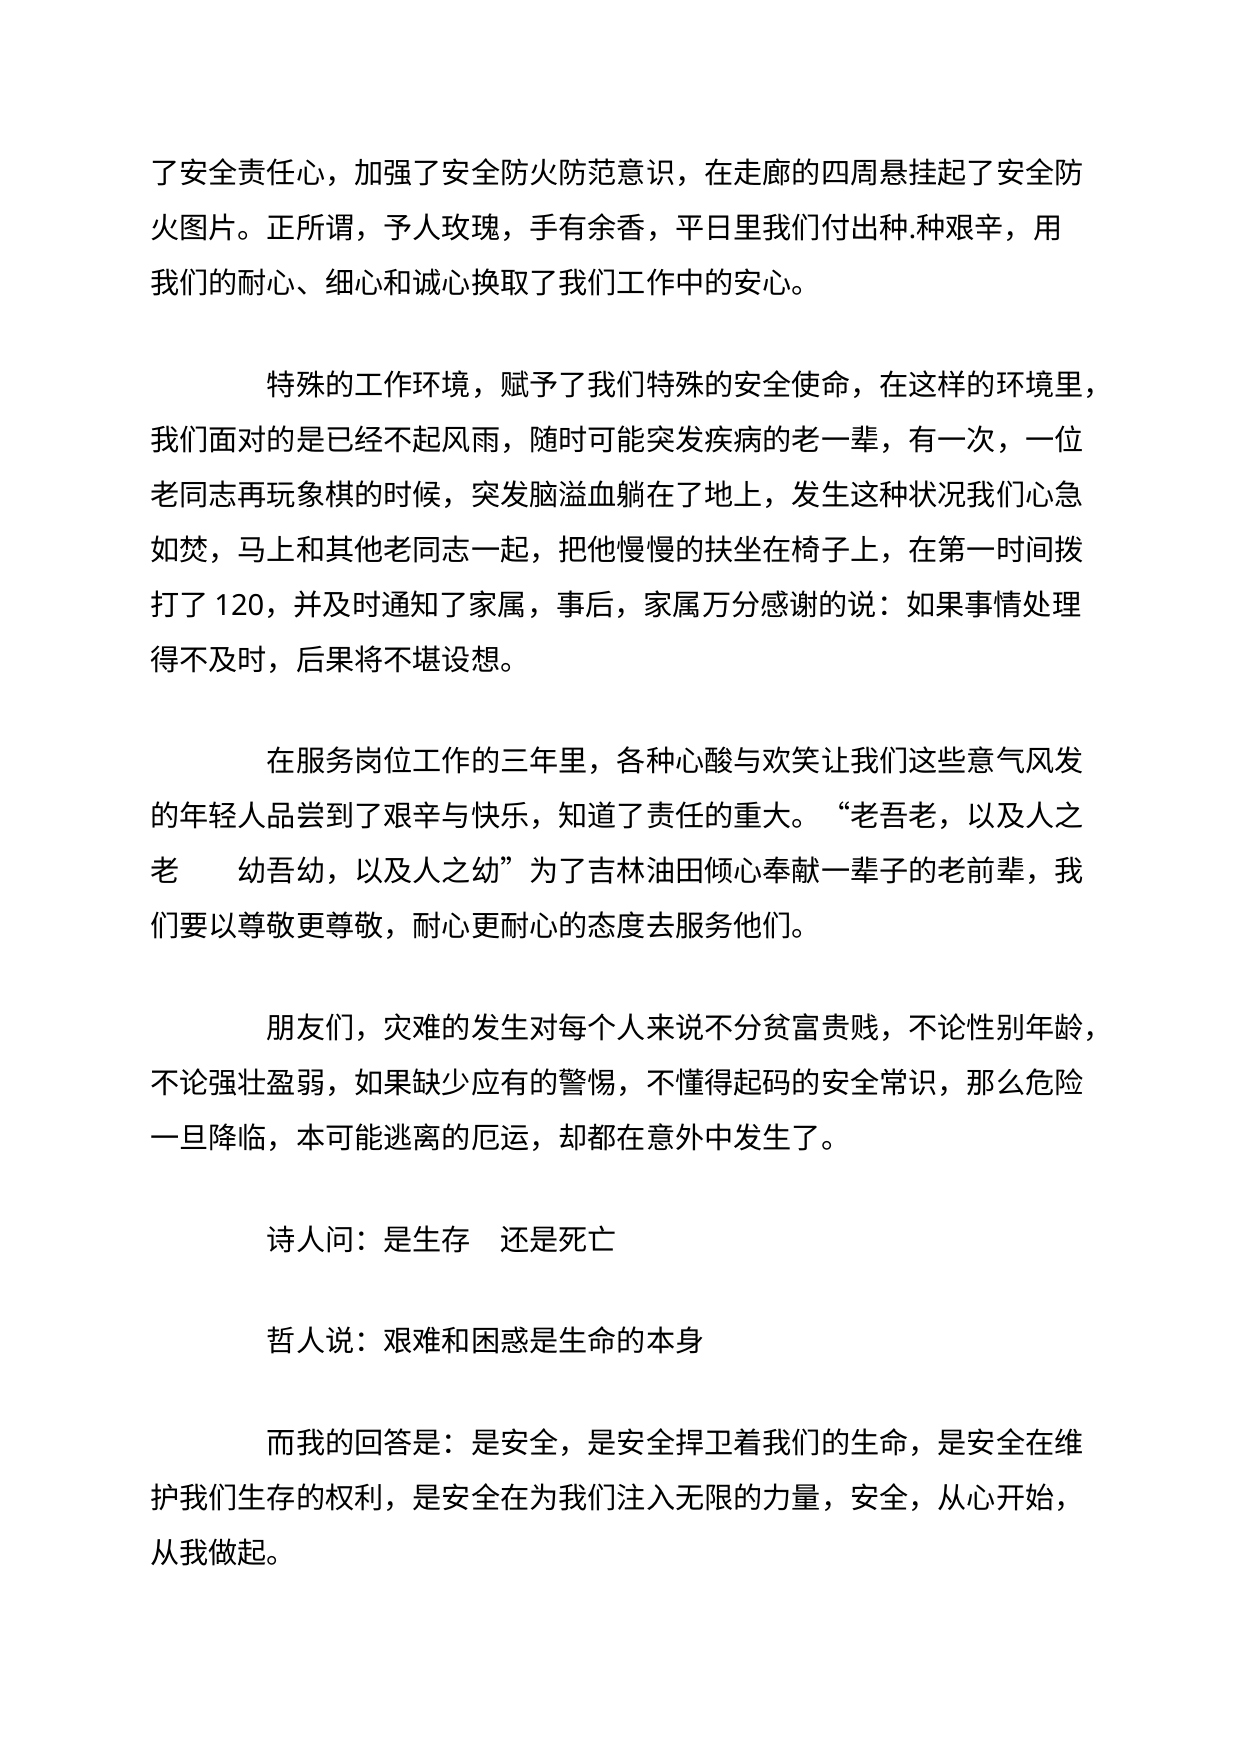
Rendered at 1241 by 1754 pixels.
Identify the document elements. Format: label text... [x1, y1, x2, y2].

text 哲人说：艰难和困惑是生命的本身 [150, 1318, 1090, 1360]
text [150, 150, 1090, 302]
text 在服务岗位工作的三年里，各种心酸与欢笑让我们这些意气风发的年轻人品尝到了艰辛与快乐，知道了责任的重大。“老吾老，以及人之老 幼吾幼，以及人之幼”为了吉林油田倾心奉献一辈子的老前辈，我们要以尊敬更尊敬，耐心更耐心的态度去服务他们。 [150, 738, 1090, 945]
text 朋友们，灾难的发生对每个人来说不分贫富贵贱，不论性别年龄，不论强壮盈弱，如果缺少应有的警惕，不懂得起码的安全常识，那么危险一旦降临，本可能逃离的厄运，却都在意外中发生了。 [150, 1004, 1090, 1157]
text 诗人问：是生存 还是死亡 [150, 1216, 1090, 1258]
text 而我的回答是：是安全，是安全捍卫着我们的生命，是安全在维护我们生存的权利，是安全在为我们注入无限的力量，安全，从心开始，从我做起。 [150, 1419, 1090, 1572]
text 特殊的工作环境，赋予了我们特殊的安全使命，在这样的环境里，我们面对的是已经不起风雨，随时可能突发疾病的老一辈，有一次，一位老同志再玩象棋的时候，突发脑溢血躺在了地上，发生这种状况我们心急如焚，马上和其他老同志一起，把他慢慢的扶坐在椅子上，在第一时间拨打了120，并及时通知了家属，事后，家属万分感谢的说：如果事情处理得不及时，后果将不堪设想。 [150, 362, 1090, 678]
